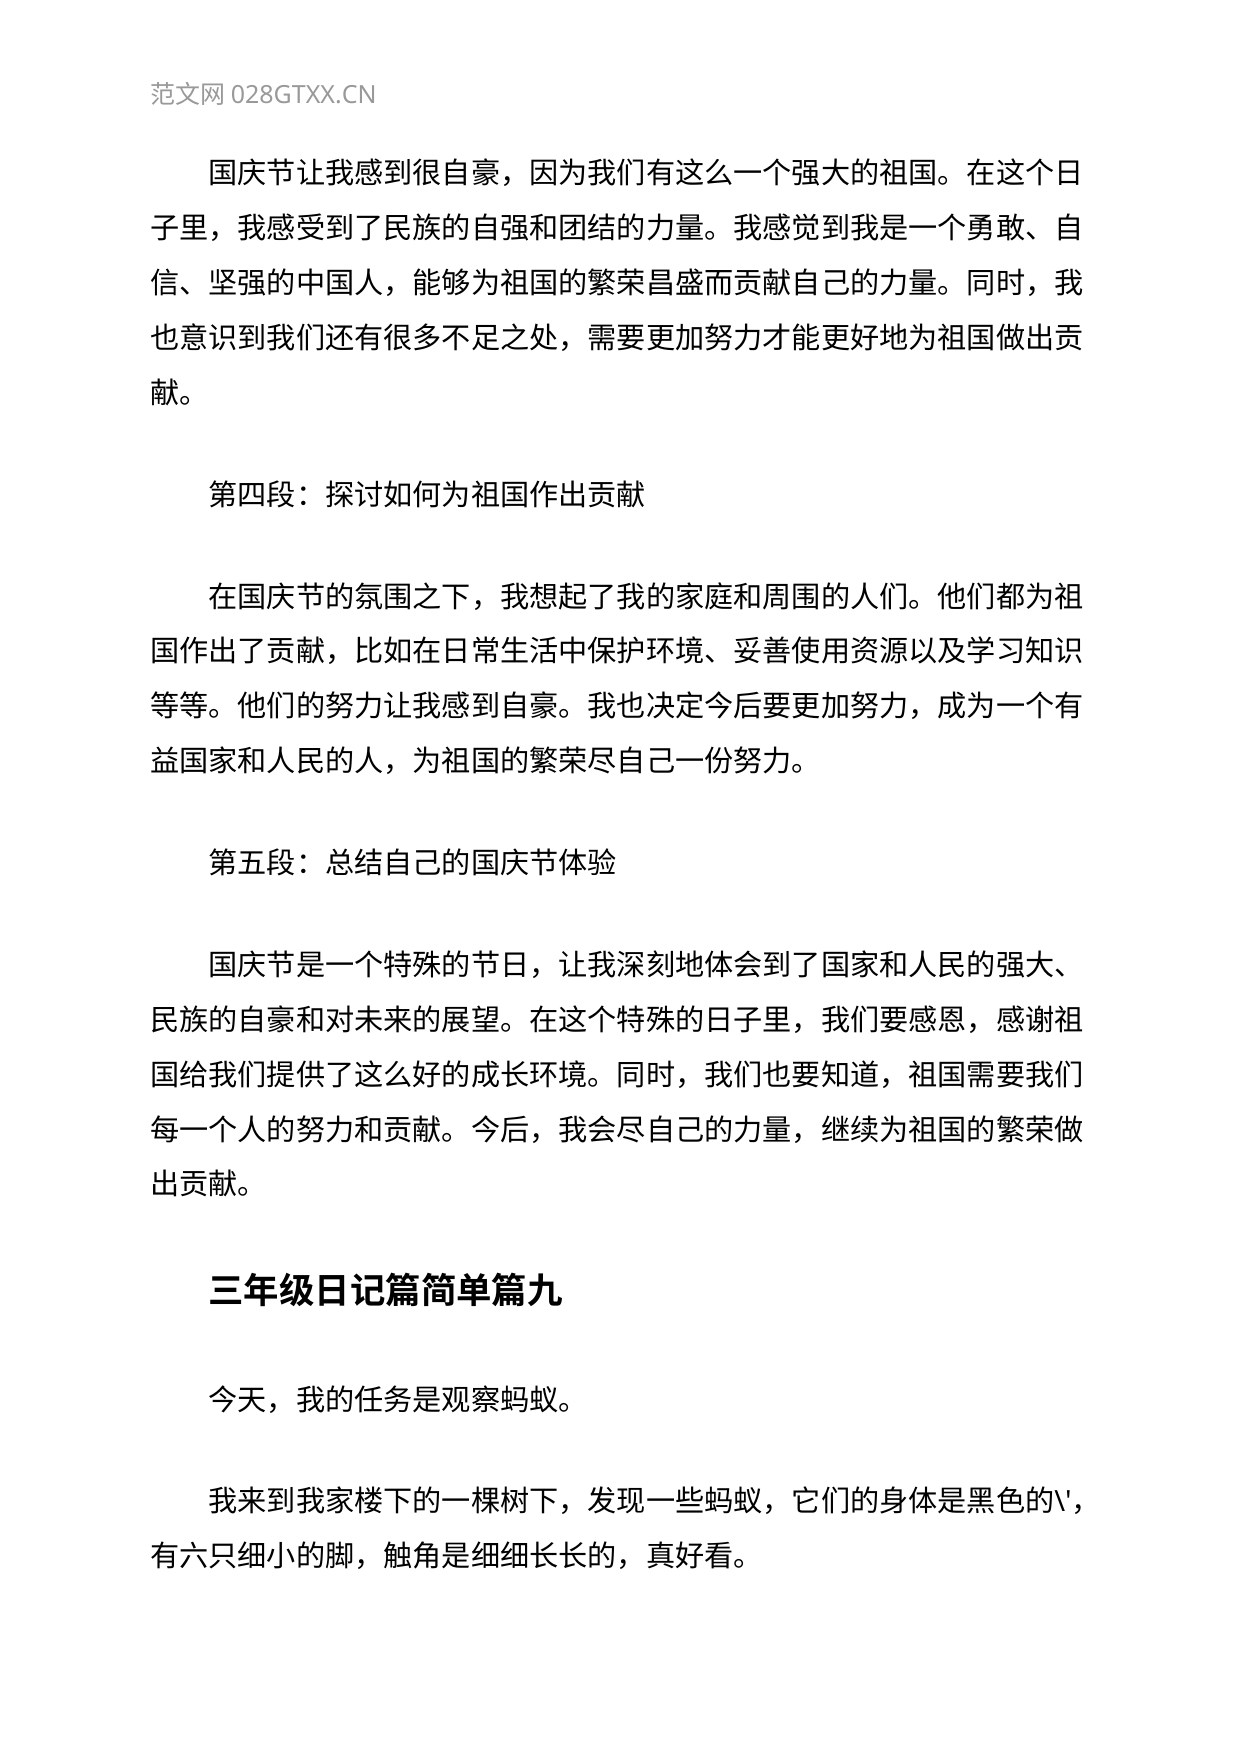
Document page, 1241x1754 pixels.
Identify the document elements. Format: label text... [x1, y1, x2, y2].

text 今天，我的任务是观察蚂蚁。 [150, 1376, 1090, 1418]
text 三年级日记篇简单篇九 [150, 1263, 1090, 1314]
text 在国庆节的氛围之下，我想起了我的家庭和周围的人们。他们都为祖国作出了贡献，比如在日常生活中保护环境、妥善使用资源以及学习知识等等。他们的努力让我感到自豪。我也决定今后要更加努力，成为一个有益国家和人民的人，为祖国的繁荣尽自己一份努力。 [150, 573, 1090, 780]
text 国庆节让我感到很自豪，因为我们有这么一个强大的祖国。在这个日子里，我感受到了民族的自强和团结的力量。我感觉到我是一个勇敢、自信、坚强的中国人，能够为祖国的繁荣昌盛而贡献自己的力量。同时，我也意识到我们还有很多不足之处，需要更加努力才能更好地为祖国做出贡献。 [150, 150, 1090, 412]
text 第五段：总结自己的国庆节体验 [150, 839, 1090, 882]
text 国庆节是一个特殊的节日，让我深刻地体会到了国家和人民的强大、民族的自豪和对未来的展望。在这个特殊的日子里，我们要感恩，感谢祖国给我们提供了这么好的成长环境。同时，我们也要知道，祖国需要我们每一个人的努力和贡献。今后，我会尽自己的力量，继续为祖国的繁荣做出贡献。 [150, 941, 1090, 1203]
text 我来到我家楼下的一棵树下，发现一些蚂蚁，它们的身体是黑色的\'，有六只细小的脚，触角是细细长长的，真好看。 [150, 1478, 1090, 1575]
text 第四段：探讨如何为祖国作出贡献 [150, 471, 1090, 514]
